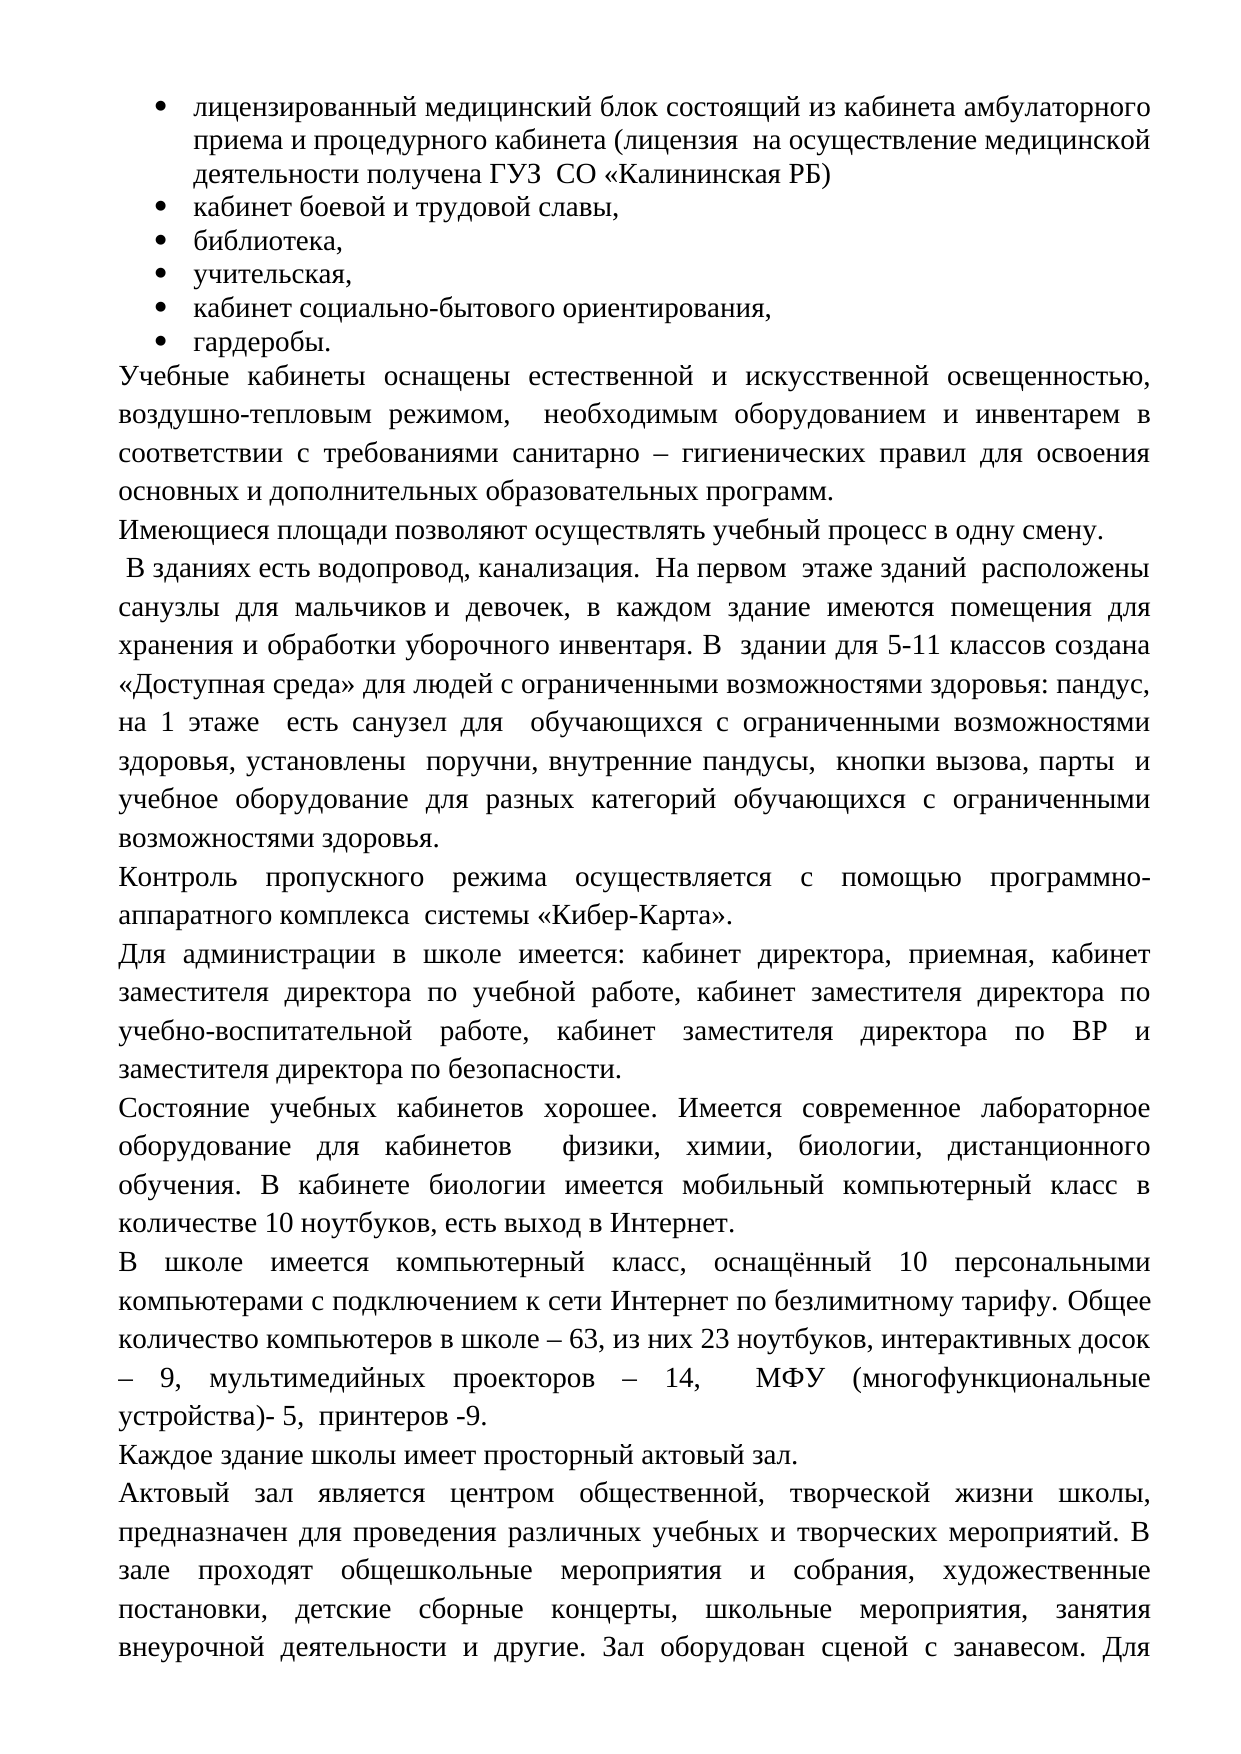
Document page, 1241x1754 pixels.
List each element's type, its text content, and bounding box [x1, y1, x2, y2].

text Для администрации в школе имеется: кабинет директора, приемная, кабинет заместителя директора по учебной работе, кабинет заместителя директора по учебно-воспитательной работе, кабинет заместителя директора по ВР и заместителя директора по безопасности. [118, 936, 1152, 1085]
text Учебные кабинеты оснащены естественной и искусственной освещенностью, воздушно-тепловым режимом, необходимым оборудованием и инвентарем в соответствии с требованиями санитарно – гигиенических правил для освоения основных и дополнительных образовательных программ. [118, 358, 1152, 507]
text Каждое здание школы имеет просторный актовый зал. [118, 1437, 1152, 1470]
list библиотека, [156, 223, 1152, 257]
text Состояние учебных кабинетов хорошее. Имеется современное лабораторное оборудование для кабинетов физики, химии, биологии, дистанционного обучения. В кабинете биологии имеется мобильный компьютерный класс в количестве 10 ноутбуков, есть выход в Интернет. [118, 1090, 1152, 1239]
text В зданиях есть водопровод, канализация. На первом этаже зданий расположены санузлы для мальчиков и девочек, в каждом здание имеются помещения для хранения и обработки уборочного инвентаря. В здании для 5-11 классов создана «Доступная среда» для людей с ограниченными возможностями здоровья: пандус, на 1 этаже есть санузел для обучающихся с ограниченными возможностями здоровья, установлены поручни, внутренние пандусы, кнопки вызова, парты и учебное оборудование для разных категорий обучающихся с ограниченными возможностями здоровья. [118, 550, 1152, 854]
list кабинет боевой и трудовой славы, [156, 189, 1152, 223]
list гардеробы. [156, 324, 1152, 358]
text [118, 1475, 1152, 1663]
list кабинет социально-бытового ориентирования, [156, 290, 1152, 324]
text Имеющиеся площади позволяют осуществлять учебный процесс в одну смену. [118, 512, 1152, 545]
list лицензированный медицинский блок состоящий из кабинета амбулаторного приема и процедурного кабинета (лицензия на осуществление медицинской деятельности получена ГУЗ СО «Калининская РБ) [156, 89, 1152, 189]
list учительская, [156, 257, 1152, 290]
text Контроль пропускного режима осуществляется с помощью программно-аппаратного комплекса системы «Кибер-Карта». [118, 859, 1152, 931]
text В школе имеется компьютерный класс, оснащённый 10 персональными компьютерами с подключением к сети Интернет по безлимитному тарифу. Общее количество компьютеров в школе – 63, из них 23 ноутбуков, интерактивных досок – 9, мультимедийных проекторов – 14, МФУ (многофункциональные устройства)- 5, принтеров -9. [118, 1244, 1152, 1432]
